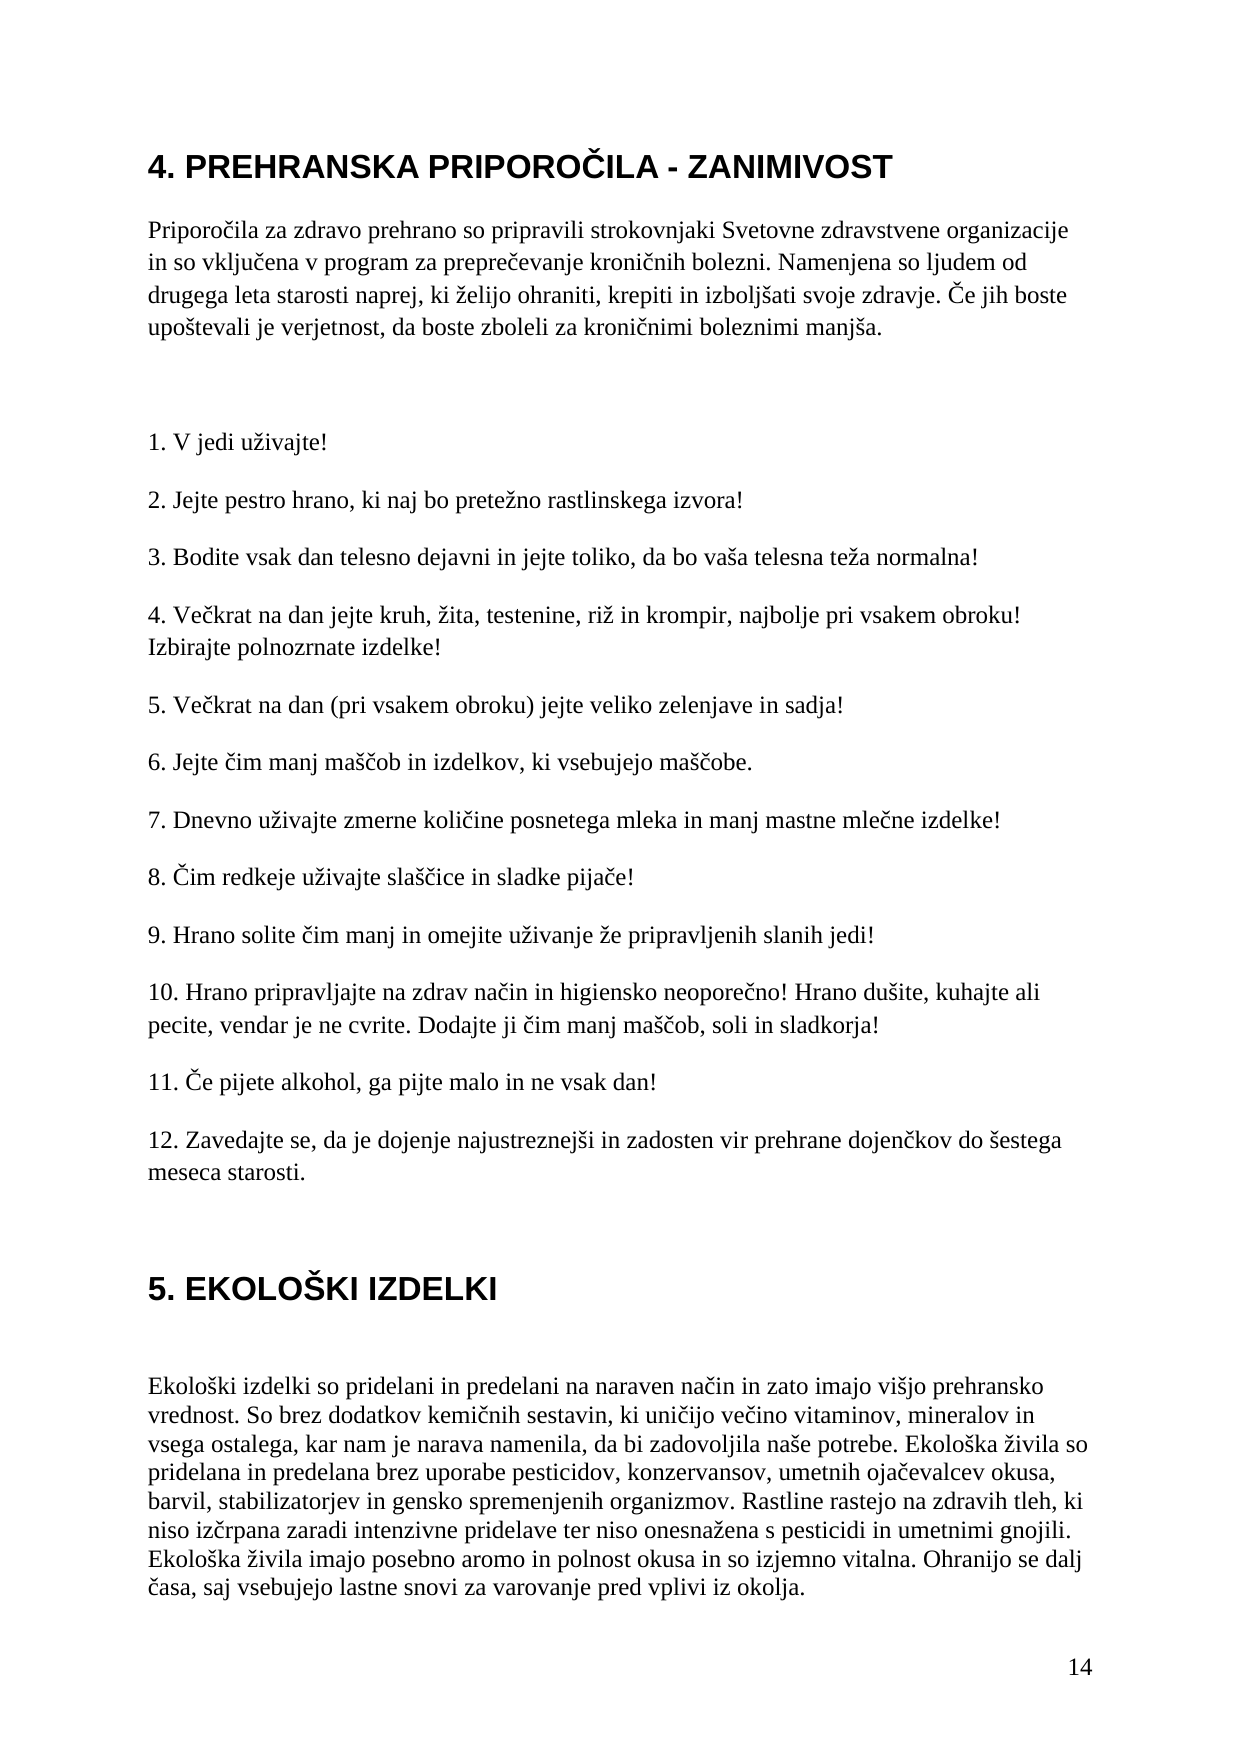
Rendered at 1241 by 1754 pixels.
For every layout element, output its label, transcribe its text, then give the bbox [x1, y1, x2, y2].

text 2. Jejte pestro hrano, ki naj bo pretežno rastlinskega izvora! [148, 481, 1093, 513]
text 11. Če pijete alkohol, ga pijte malo in ne vsak dan! [148, 1063, 1093, 1096]
text 9. Hrano solite čim manj in omejite uživanje že pripravljenih slanih jedi! [148, 916, 1093, 948]
text 10. Hrano pripravljajte na zdrav način in higiensko neoporečno! Hrano dušite, kuhajte ali pecite, vendar je ne cvrite. Dodajte ji čim manj maščob, soli in sladkorja! [148, 973, 1093, 1038]
text 7. Dnevno uživajte zmerne količine posnetega mleka in manj mastne mlečne izdelke! [148, 801, 1093, 833]
text Priporočila za zdravo prehrano so pripravili strokovnjaki Svetovne zdravstvene organizacije in so vključena v program za preprečevanje kroničnih bolezni. Namenjena so ljudem od drugega leta starosti naprej, ki želijo ohraniti, krepiti in izboljšati svoje zdravje. Če jih boste upoštevali je verjetnost, da boste zboleli za kroničnimi boleznimi manjša. [148, 211, 1093, 341]
text 3. Bodite vsak dan telesno dejavni in jejte toliko, da bo vaša telesna teža normalna! [148, 538, 1093, 571]
text 1. V jedi uživajte! [148, 423, 1093, 456]
text 4. Večkrat na dan jejte kruh, žita, testenine, riž in krompir, najbolje pri vsakem obroku! Izbirajte polnozrnate izdelke! [148, 596, 1093, 661]
text 6. Jejte čim manj maščob in izdelkov, ki vsebujejo maščobe. [148, 743, 1093, 776]
text Ekološki izdelki so pridelani in predelani na naraven način in zato imajo višjo prehransko vrednost. So brez dodatkov kemičnih sestavin, ki uničijo večino vitaminov, mineralov in vsega ostalega, kar nam je narava namenila, da bi zadovoljila naše potrebe. Ekološka živila so pridelana in predelana brez uporabe pesticidov, konzervansov, umetnih ojačevalcev okusa, barvil, stabilizatorjev in gensko spremenjenih organizmov. Rastline rastejo na zdravih tleh, ki niso izčrpana zaradi intenzivne pridelave ter niso onesnažena s pesticidi in umetnimi gnojili. Ekološka živila imajo posebno aromo in polnost okusa in so izjemno vitalna. Ohranijo se dalj časa, saj vsebujejo lastne snovi za varovanje pred vplivi iz okolja. [148, 1371, 1093, 1601]
text 12. Zavedajte se, da je dojenje najustreznejši in zadosten vir prehrane dojenčkov do šestega meseca starosti. [148, 1121, 1093, 1186]
subtitle 4. PREHRANSKA PRIPOROČILA - ZANIMIVOST [148, 148, 1093, 186]
text 5. Večkrat na dan (pri vsakem obroku) jejte veliko zelenjave in sadja! [148, 686, 1093, 718]
subtitle 5. EKOLOŠKI IZDELKI [148, 1268, 1093, 1307]
text 8. Čim redkeje uživajte slaščice in sladke pijače! [148, 858, 1093, 891]
